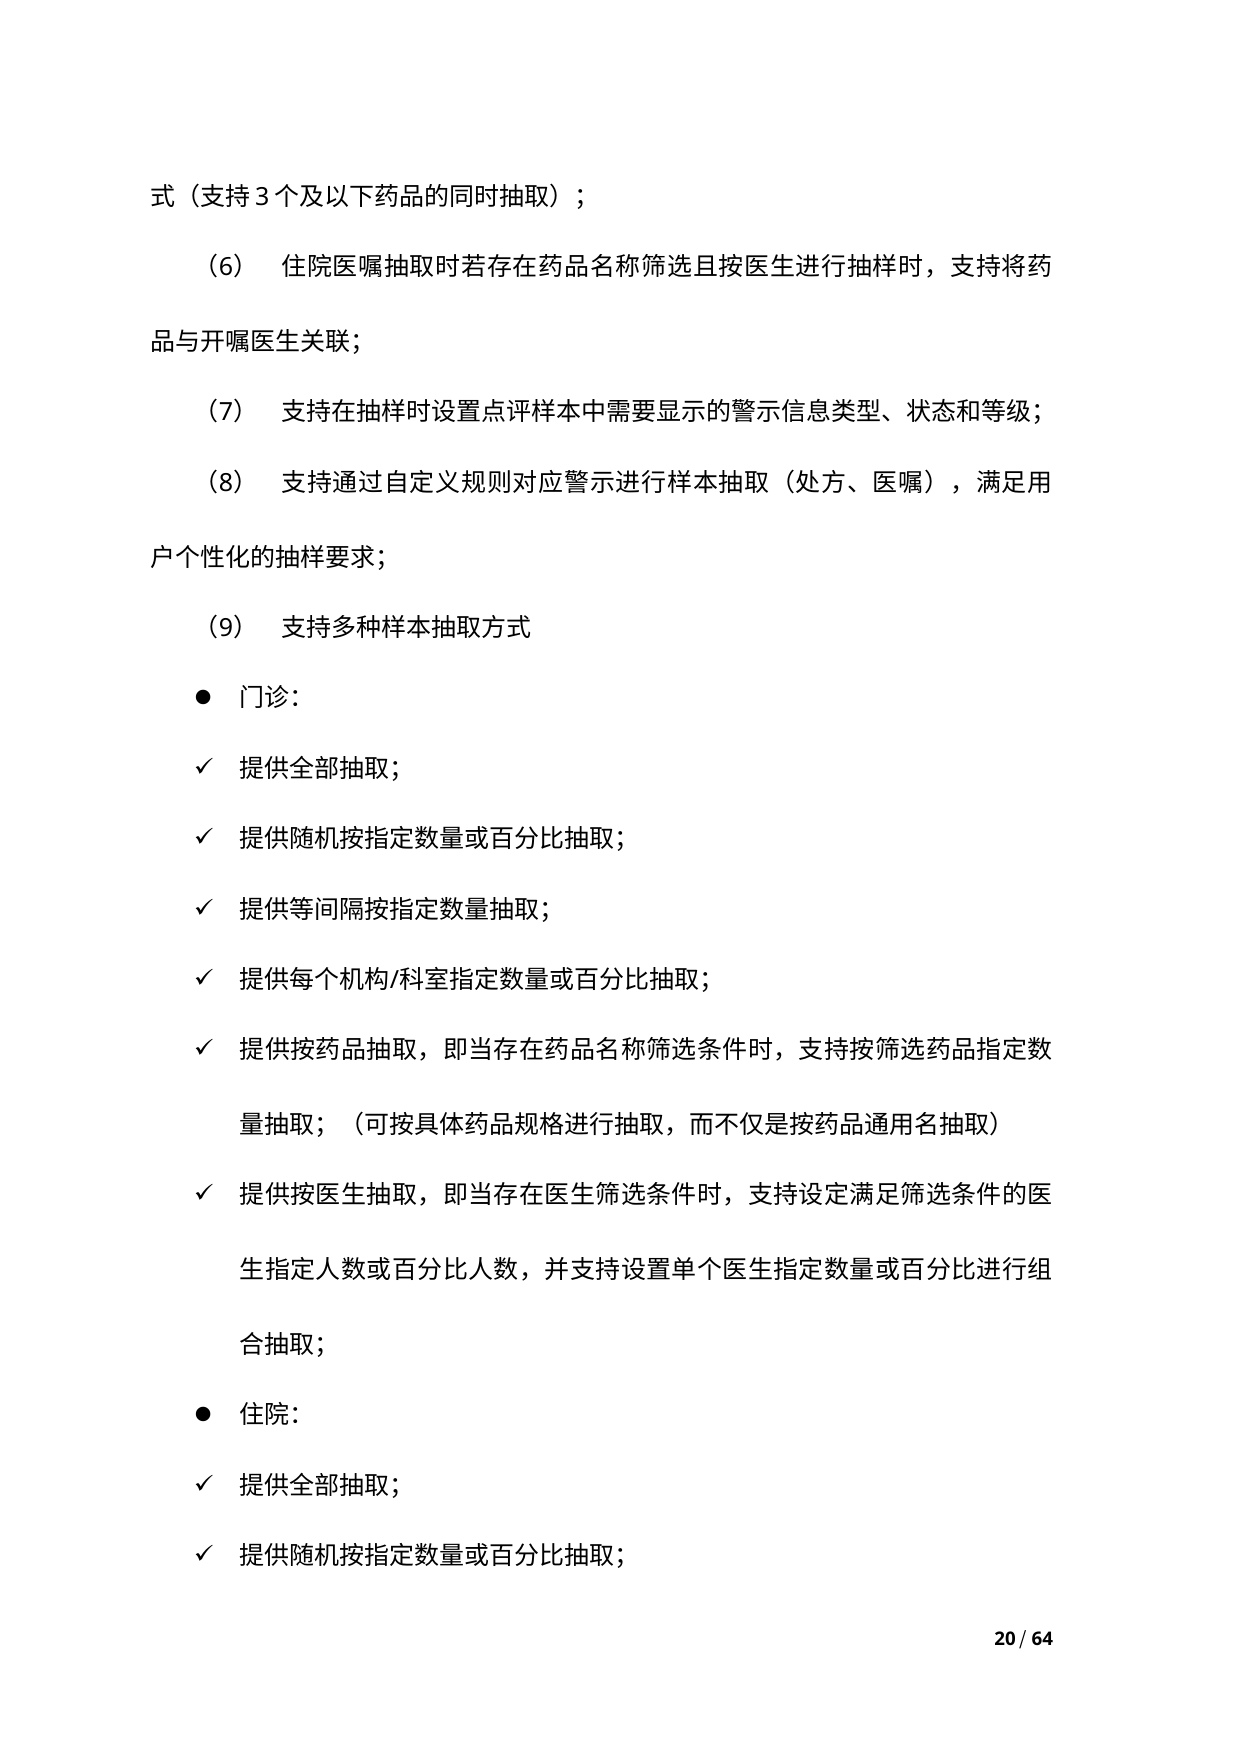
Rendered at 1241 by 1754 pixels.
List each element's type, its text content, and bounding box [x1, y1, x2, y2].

list 住院： [194, 1380, 1053, 1445]
list 提供每个机构/科室指定数量或百分比抽取； [194, 945, 1053, 1010]
list 提供按医生抽取，即当存在医生筛选条件时，支持设定满足筛选条件的医生指定人数或百分比人数，并支持设置单个医生指定数量或百分比进行组合抽取； [194, 1161, 1053, 1375]
list 提供全部抽取； [194, 734, 1053, 799]
list 针对药品名称，支持处方/医嘱中多个药品同时存在时才抽取的抽取方式（支持3个及以下药品的同时抽取）； [150, 162, 1053, 227]
list 支持多种样本抽取方式 [150, 593, 1053, 658]
list 提供全部抽取； [194, 1451, 1053, 1516]
list 提供等间隔按指定数量抽取； [194, 875, 1053, 940]
list 支持通过自定义规则对应警示进行样本抽取（处方、医嘱），满足用户个性化的抽样要求； [150, 448, 1053, 588]
list 住院医嘱抽取时若存在药品名称筛选且按医生进行抽样时，支持将药品与开嘱医生关联； [150, 232, 1053, 372]
list 提供随机按指定数量或百分比抽取； [194, 1521, 1053, 1586]
list 门诊： [194, 663, 1053, 728]
list 提供随机按指定数量或百分比抽取； [194, 804, 1053, 869]
list 支持在抽样时设置点评样本中需要显示的警示信息类型、状态和等级； [150, 377, 1053, 442]
list 提供按药品抽取，即当存在药品名称筛选条件时，支持按筛选药品指定数量抽取；（可按具体药品规格进行抽取，而不仅是按药品通用名抽取） [194, 1016, 1053, 1155]
